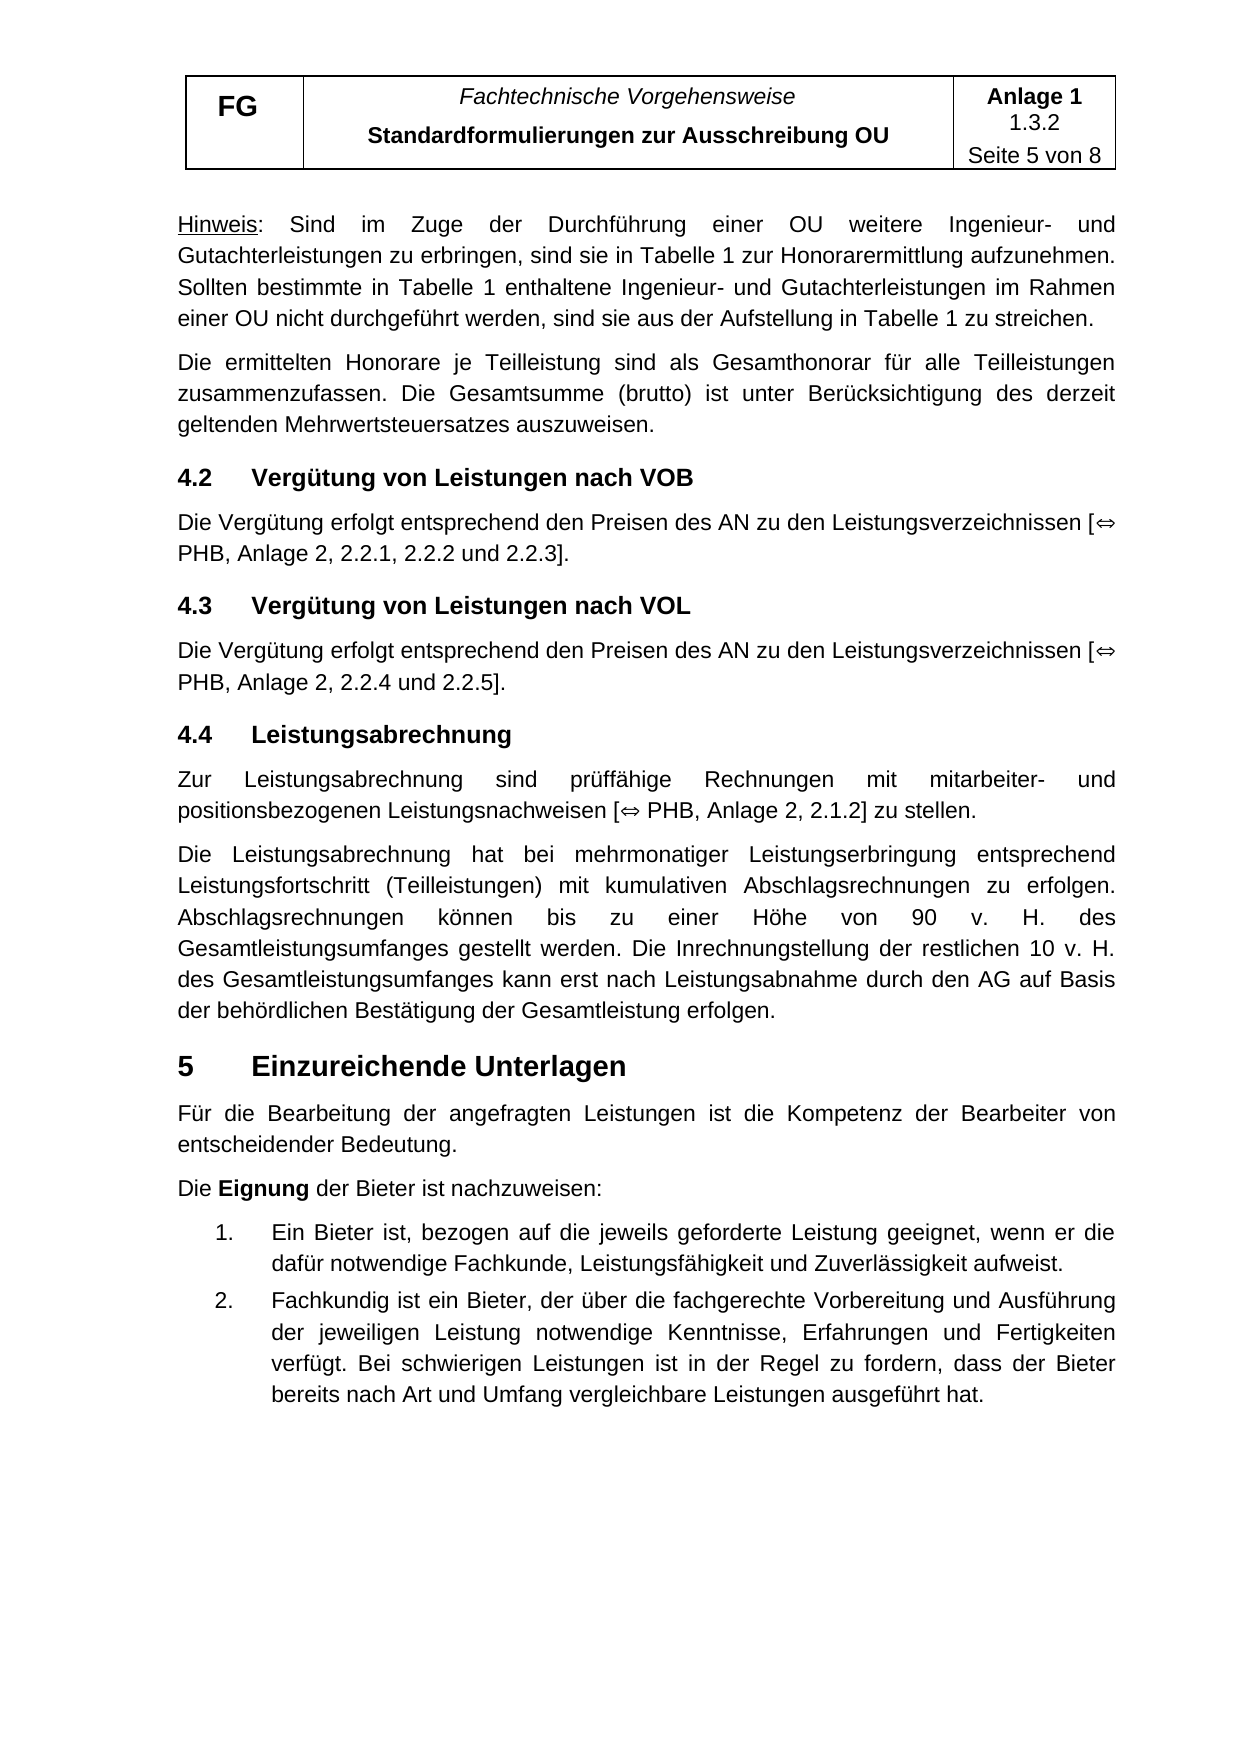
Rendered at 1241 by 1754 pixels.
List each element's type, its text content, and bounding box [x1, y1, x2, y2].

text Hinweis: Sind im Zuge der Durchführung einer OU weitere Ingenieur- und Gutachterleistungen zu erbringen, sind sie in Tabelle 1 zur Honorarermittlung aufzunehmen. Sollten bestimmte in Tabelle 1 enthaltene Ingenieur- und Gutachterleistungen im Rahmen einer OU nicht durchgeführt werden, sind sie aus der Aufstellung in Tabelle 1 zu streichen. [177, 206, 1116, 331]
subtitle 4.3 Vergütung von Leistungen nach VOL [177, 591, 1116, 620]
text Die ermittelten Honorare je Teilleistung sind als Gesamthonorar für alle Teilleistungen zusammenzufassen. Die Gesamtsumme (brutto) ist unter Berücksichtigung des derzeit geltenden Mehrwertsteuersatzes auszuweisen. [177, 344, 1116, 437]
text Die Eignung der Bieter ist nachzuweisen: [177, 1170, 1116, 1201]
subtitle 5 Einzureichende Unterlagen [177, 1049, 1116, 1082]
subtitle 4.4 Leistungsabrechnung [177, 720, 1116, 749]
text Die Vergütung erfolgt entsprechend den Preisen des AN zu den Leistungsverzeichnissen [ PHB, Anlage 2, 2.2.4 und 2.2.5]. [177, 632, 1116, 695]
text Die Vergütung erfolgt entsprechend den Preisen des AN zu den Leistungsverzeichnissen [ PHB, Anlage 2, 2.2.1, 2.2.2 und 2.2.3]. [177, 504, 1116, 566]
text Zur Leistungsabrechnung sind prüffähige Rechnungen mit mitarbeiter- und positionsbezogenen Leistungsnachweisen [ PHB, Anlage 2, 2.1.2] zu stellen. [177, 761, 1116, 824]
list Ein Bieter ist, bezogen auf die jeweils geforderte Leistung geeignet, wenn er die dafür notwendige Fachkunde, Leistungsfähigkeit und Zuverlässigkeit aufweist. [215, 1213, 1116, 1276]
list Fachkundig ist ein Bieter, der über die fachgerechte Vorbereitung und Ausführung der jeweiligen Leistung notwendige Kenntnisse, Erfahrungen und Fertigkeiten verfügt. Bei schwierigen Leistungen ist in der Regel zu fordern, dass der Bieter bereits nach Art und Umfang vergleichbare Leistungen ausgeführt hat. [214, 1282, 1116, 1407]
subtitle 4.2 Vergütung von Leistungen nach VOB [177, 462, 1116, 491]
text Die Leistungsabrechnung hat bei mehrmonatiger Leistungserbringung entsprechend Leistungsfortschritt (Teilleistungen) mit kumulativen Abschlagsrechnungen zu erfolgen. Abschlagsrechnungen können bis zu einer Höhe von 90 v. H. des Gesamtleistungsumfanges gestellt werden. Die Inrechnungstellung der restlichen 10 v. H. des Gesamtleistungsumfanges kann erst nach Leistungsabnahme durch den AG auf Basis der behördlichen Bestätigung der Gesamtleistung erfolgen. [177, 836, 1116, 1024]
text Für die Bearbeitung der angefragten Leistungen ist die Kompetenz der Bearbeiter von entscheidender Bedeutung. [177, 1095, 1116, 1157]
